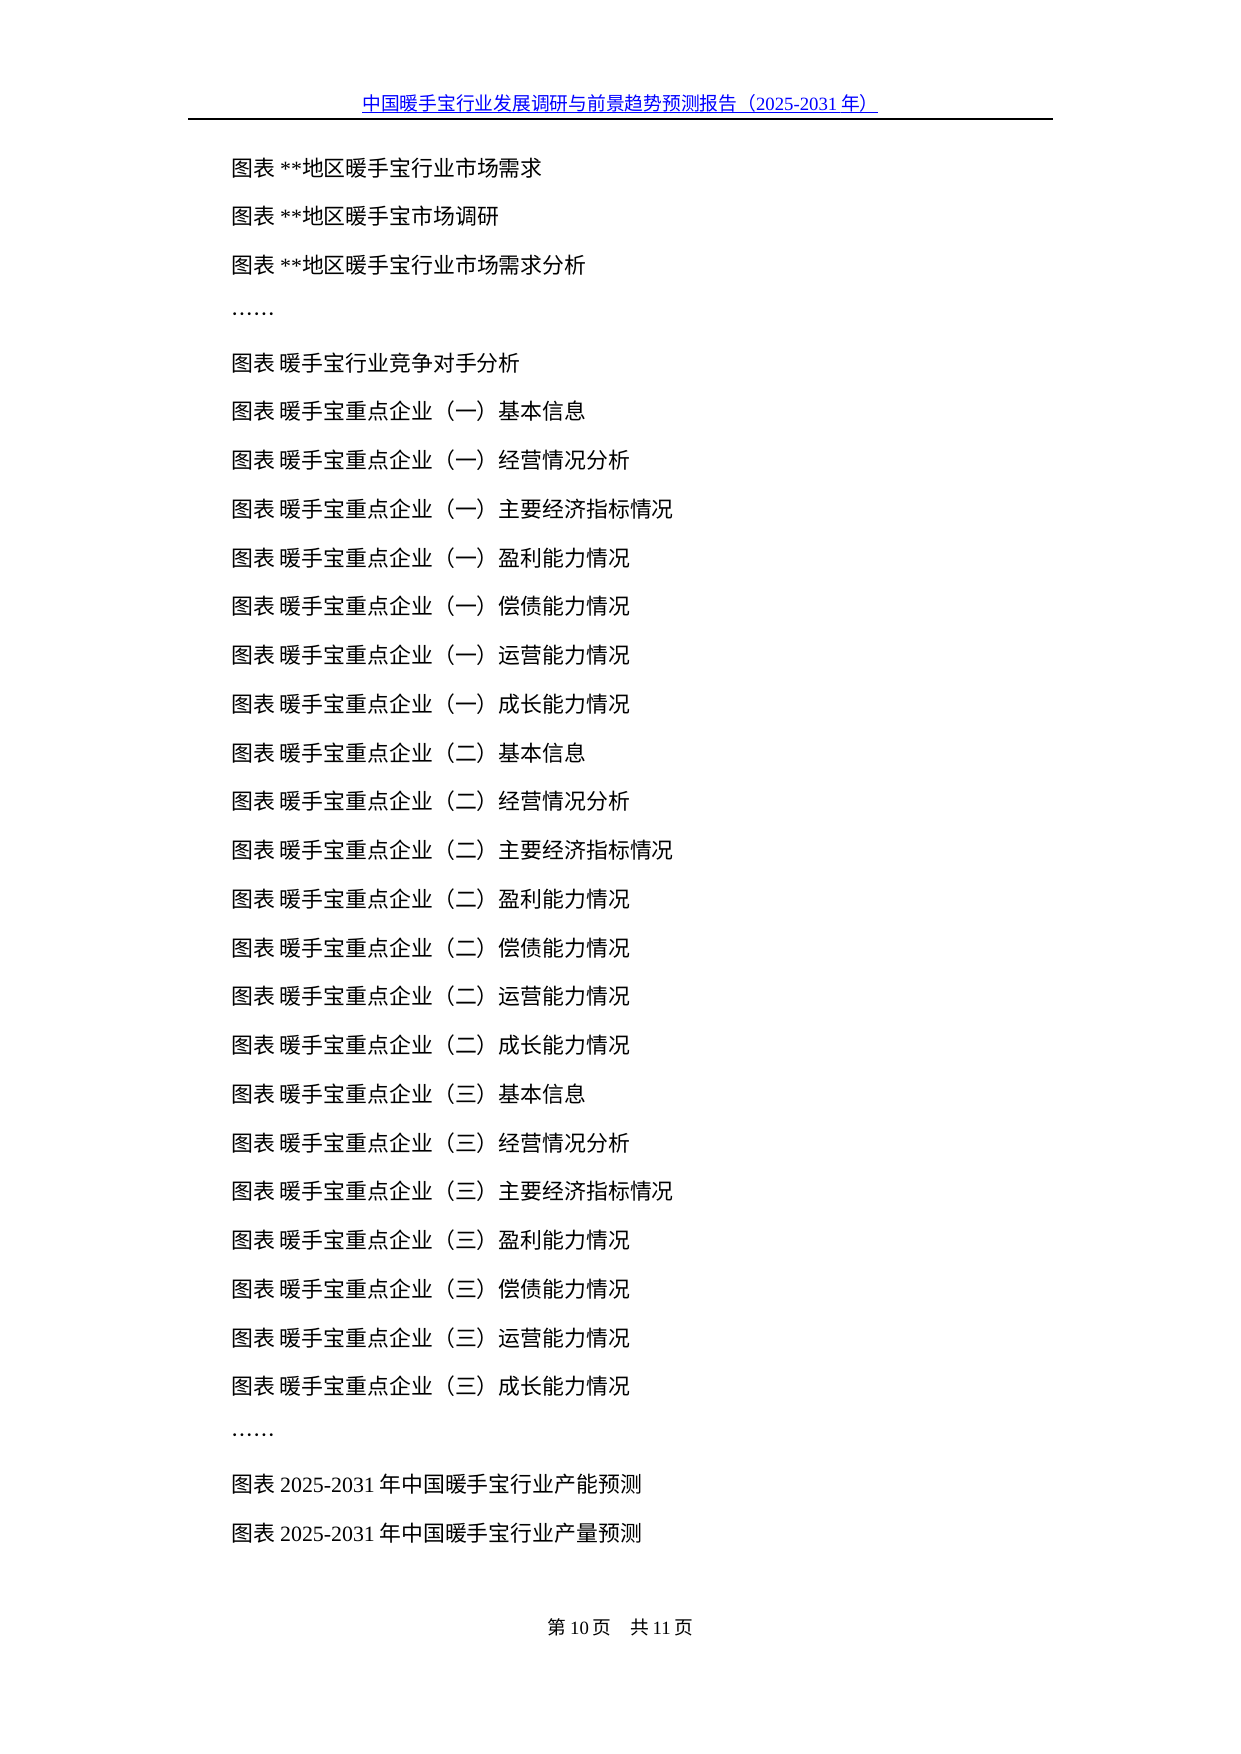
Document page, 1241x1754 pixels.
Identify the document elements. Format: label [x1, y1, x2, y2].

text [187, 150, 1053, 1548]
